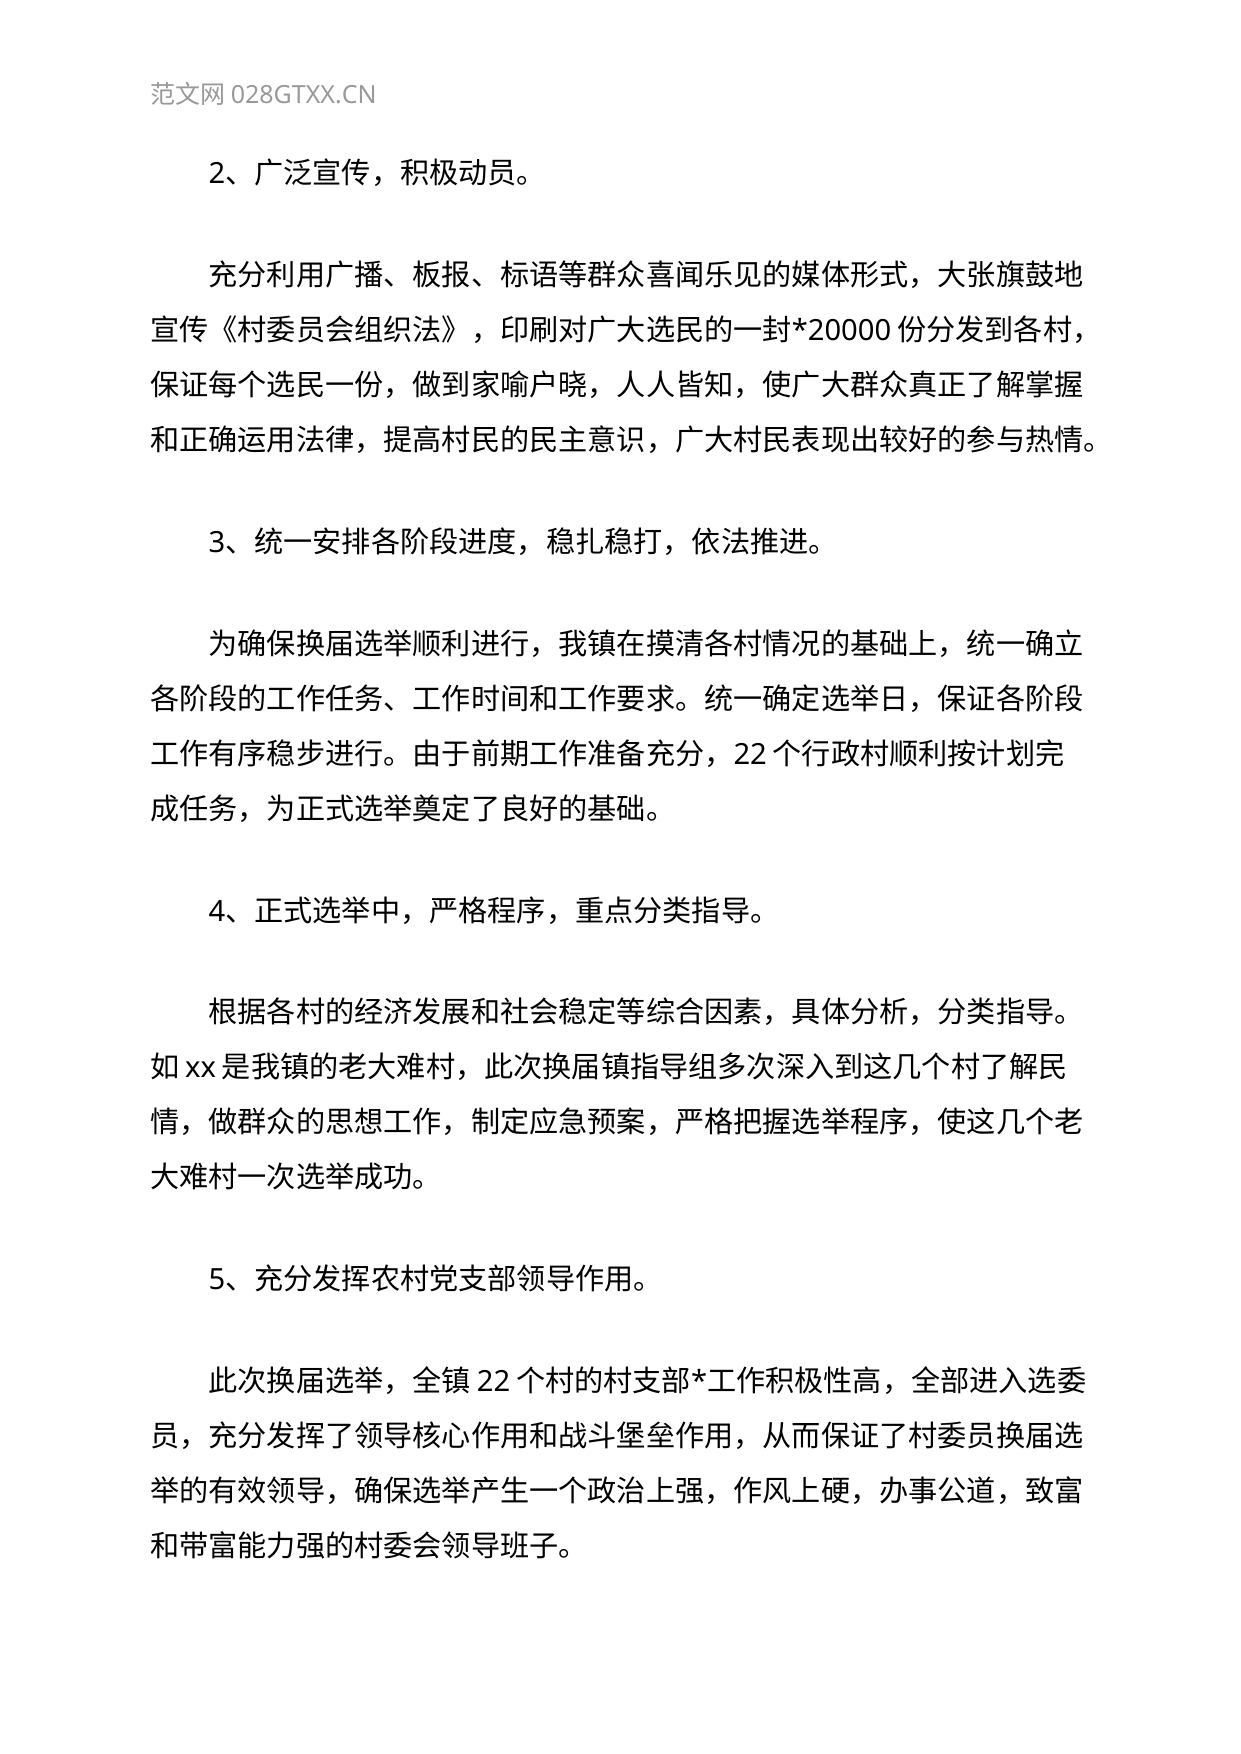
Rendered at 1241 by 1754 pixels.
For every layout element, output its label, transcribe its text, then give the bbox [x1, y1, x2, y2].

text 2、广泛宣传，积极动员。 [150, 150, 1090, 192]
text 充分利用广播、板报、标语等群众喜闻乐见的媒体形式，大张旗鼓地宣传《村委员会组织法》，印刷对广大选民的一封*20000份分发到各村，保证每个选民一份，做到家喻户晓，人人皆知，使广大群众真正了解掌握和正确运用法律，提高村民的民主意识，广大村民表现出较好的参与热情。 [150, 252, 1090, 459]
text 4、正式选举中，严格程序，重点分类指导。 [150, 887, 1090, 929]
text 3、统一安排各阶段进度，稳扎稳打，依法推进。 [150, 518, 1090, 561]
text 此次换届选举，全镇22个村的村支部*工作积极性高，全部进入选委员，充分发挥了领导核心作用和战斗堡垒作用，从而保证了村委员换届选举的有效领导，确保选举产生一个政治上强，作风上硬，办事公道，致富和带富能力强的村委会领导班子。 [150, 1358, 1090, 1565]
text 根据各村的经济发展和社会稳定等综合因素，具体分析，分类指导。如xx是我镇的老大难村，此次换届镇指导组多次深入到这几个村了解民情，做群众的思想工作，制定应急预案，严格把握选举程序，使这几个老大难村一次选举成功。 [150, 989, 1090, 1196]
text 5、充分发挥农村党支部领导作用。 [150, 1256, 1090, 1298]
text 为确保换届选举顺利进行，我镇在摸清各村情况的基础上，统一确立各阶段的工作任务、工作时间和工作要求。统一确定选举日，保证各阶段工作有序稳步进行。由于前期工作准备充分，22个行政村顺利按计划完成任务，为正式选举奠定了良好的基础。 [150, 621, 1090, 828]
